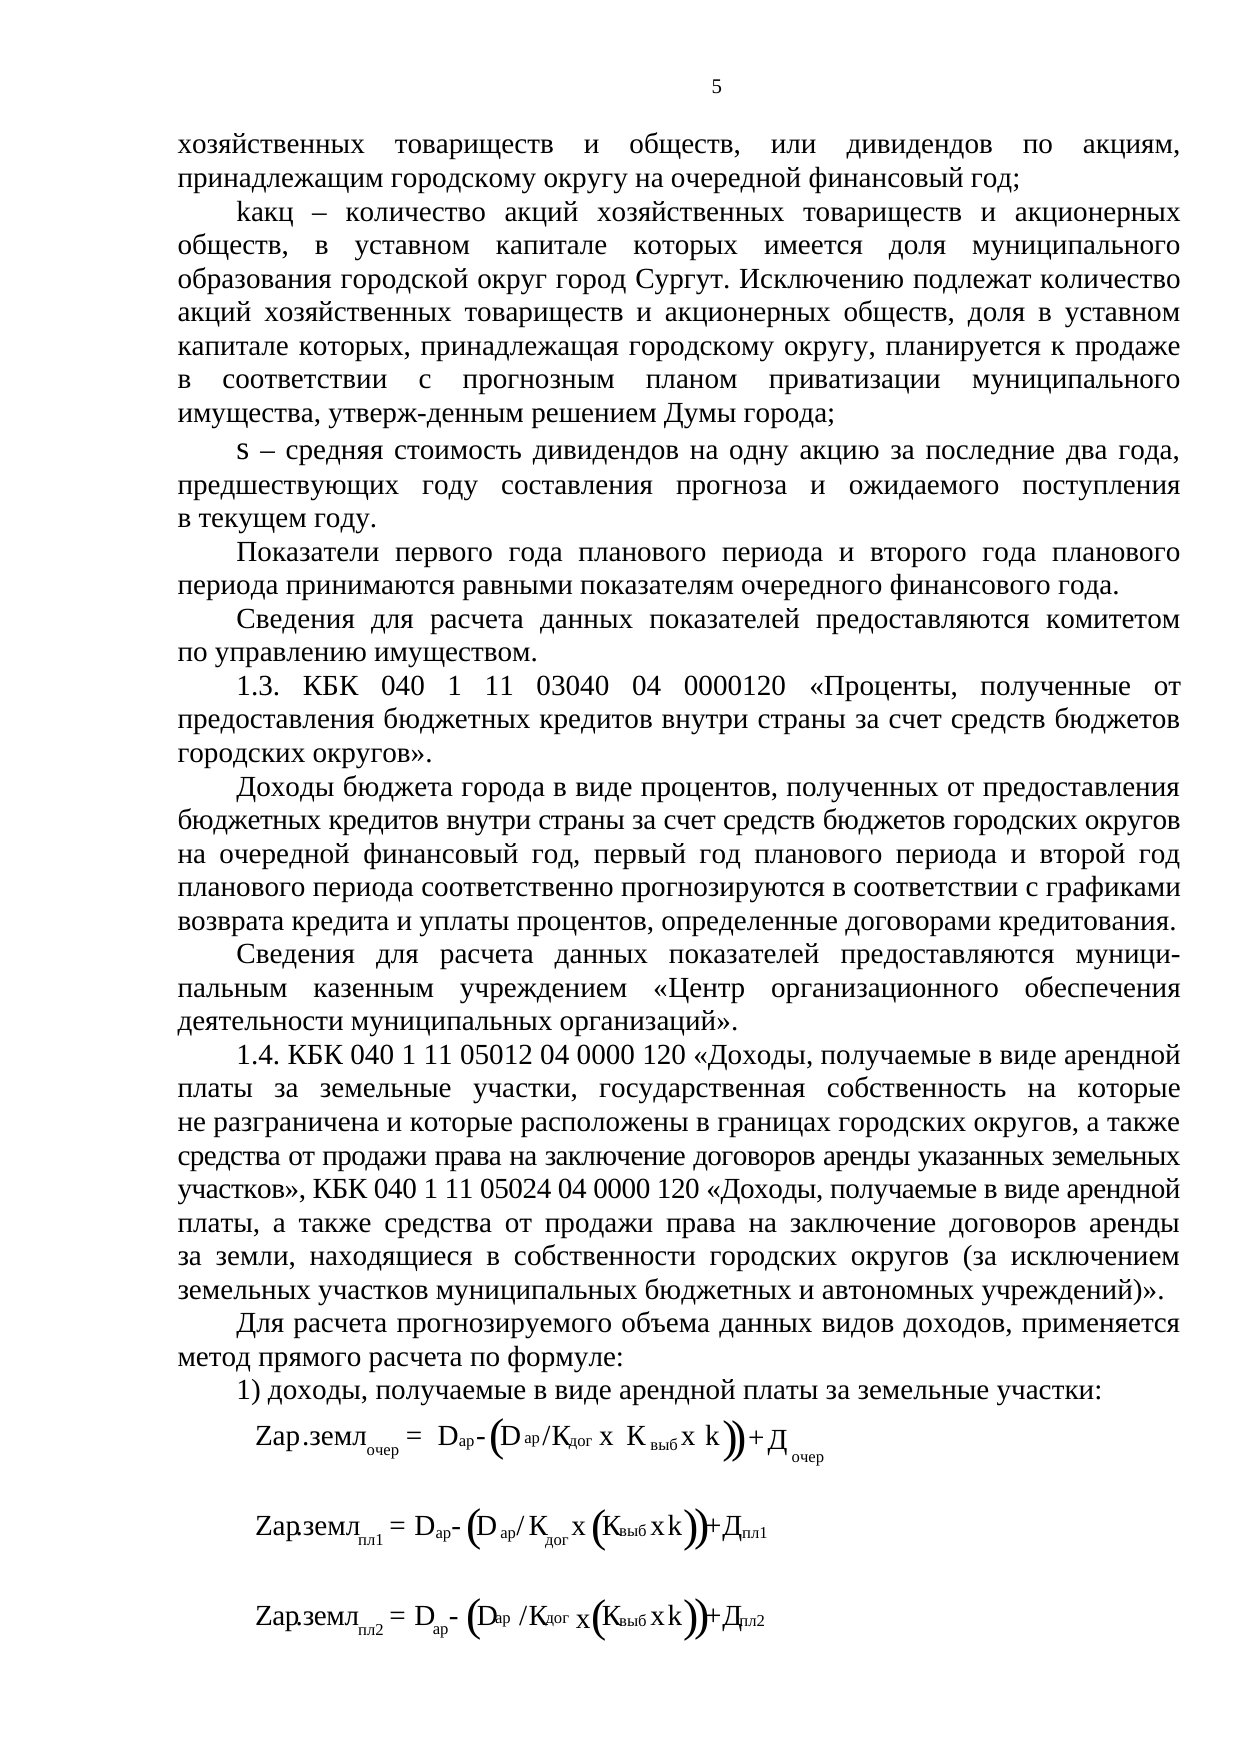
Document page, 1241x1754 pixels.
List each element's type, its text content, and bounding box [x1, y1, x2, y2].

text Для расчета прогнозируемого объема данных видов доходов, применяется метод прямого расчета по формуле: [177, 1305, 1181, 1372]
text kакц – количество акций хозяйственных товариществ и акционерных обществ, в уставном капитале которых имеется доля муниципального образования городской округ город Сургут. Исключению подлежат количество акций хозяйственных товариществ и акционерных обществ, доля в уставном капитале которых, принадлежащая городскому округу, планируется к продаже в соответствии с прогнозным планом приватизации муниципального имущества, утверж-денным решением Думы города; [177, 194, 1181, 428]
text 1.3. КБК 040 1 11 03040 04 0000120 «Проценты, полученные от предоставления бюджетных кредитов внутри страны за счет средств бюджетов городских округов». [177, 668, 1181, 769]
text Доходы бюджета города в виде процентов, полученных от предоставления бюджетных кредитов внутри страны за счет средств бюджетов городских округов на очередной финансовый год, первый год планового периода и второй год планового периода соответственно прогнозируются в соответствии с графиками возврата кредита и уплаты процентов, определенные договорами кредитования. [177, 769, 1181, 936]
text Сведения для расчета данных показателей предоставляются муници-пальным казенным учреждением «Центр организационного обеспечения деятельности муниципальных организаций». [177, 936, 1181, 1037]
text 1) доходы, получаемые в виде арендной платы за земельные участки: [177, 1372, 1181, 1406]
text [177, 127, 1181, 194]
text Сведения для расчета данных показателей предоставляются комитетом по управлению имуществом. [177, 601, 1181, 668]
text 1.4. КБК 040 1 11 05012 04 0000 120 «Доходы, получаемые в виде арендной платы за земельные участки, государственная собственность на которые не разграничена и которые расположены в границах городских округов, а также средства от продажи права на заключение договоров аренды указанных земельных участков», КБК 040 1 11 05024 04 0000 120 «Доходы, получаемые в виде арендной платы, а также средства от продажи права на заключение договоров аренды за земли, находящиеся в собственности городских округов (за исключением земельных участков муниципальных бюджетных и автономных учреждений)». [177, 1037, 1181, 1305]
text s – средняя стоимость дивидендов на одну акцию за последние два года, предшествующих году составления прогноза и ожидаемого поступления в текущем году. [177, 428, 1181, 534]
text Показатели первого года планового периода и второго года планового периода принимаются равными показателям очередного финансового года. [177, 534, 1181, 601]
